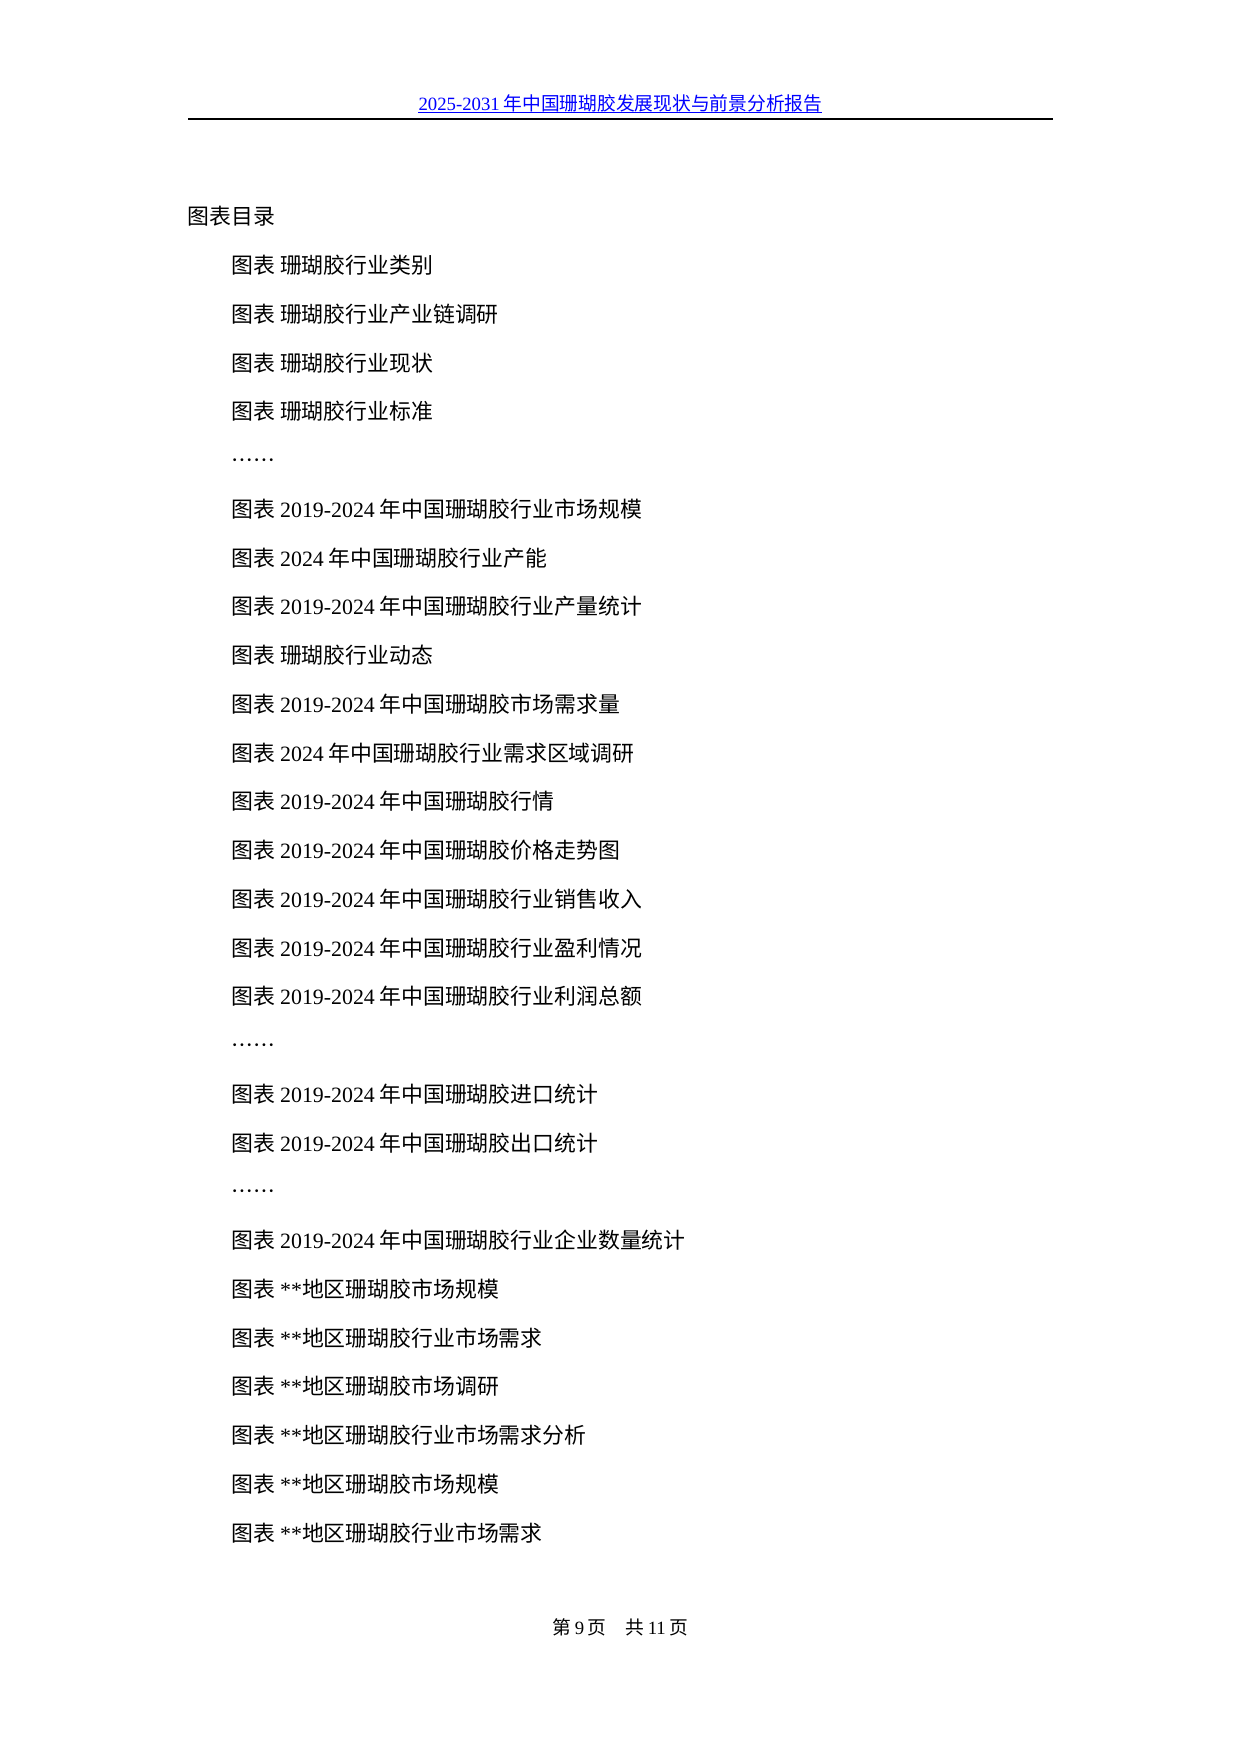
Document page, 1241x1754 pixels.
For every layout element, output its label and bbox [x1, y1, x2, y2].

text [187, 150, 1053, 1548]
